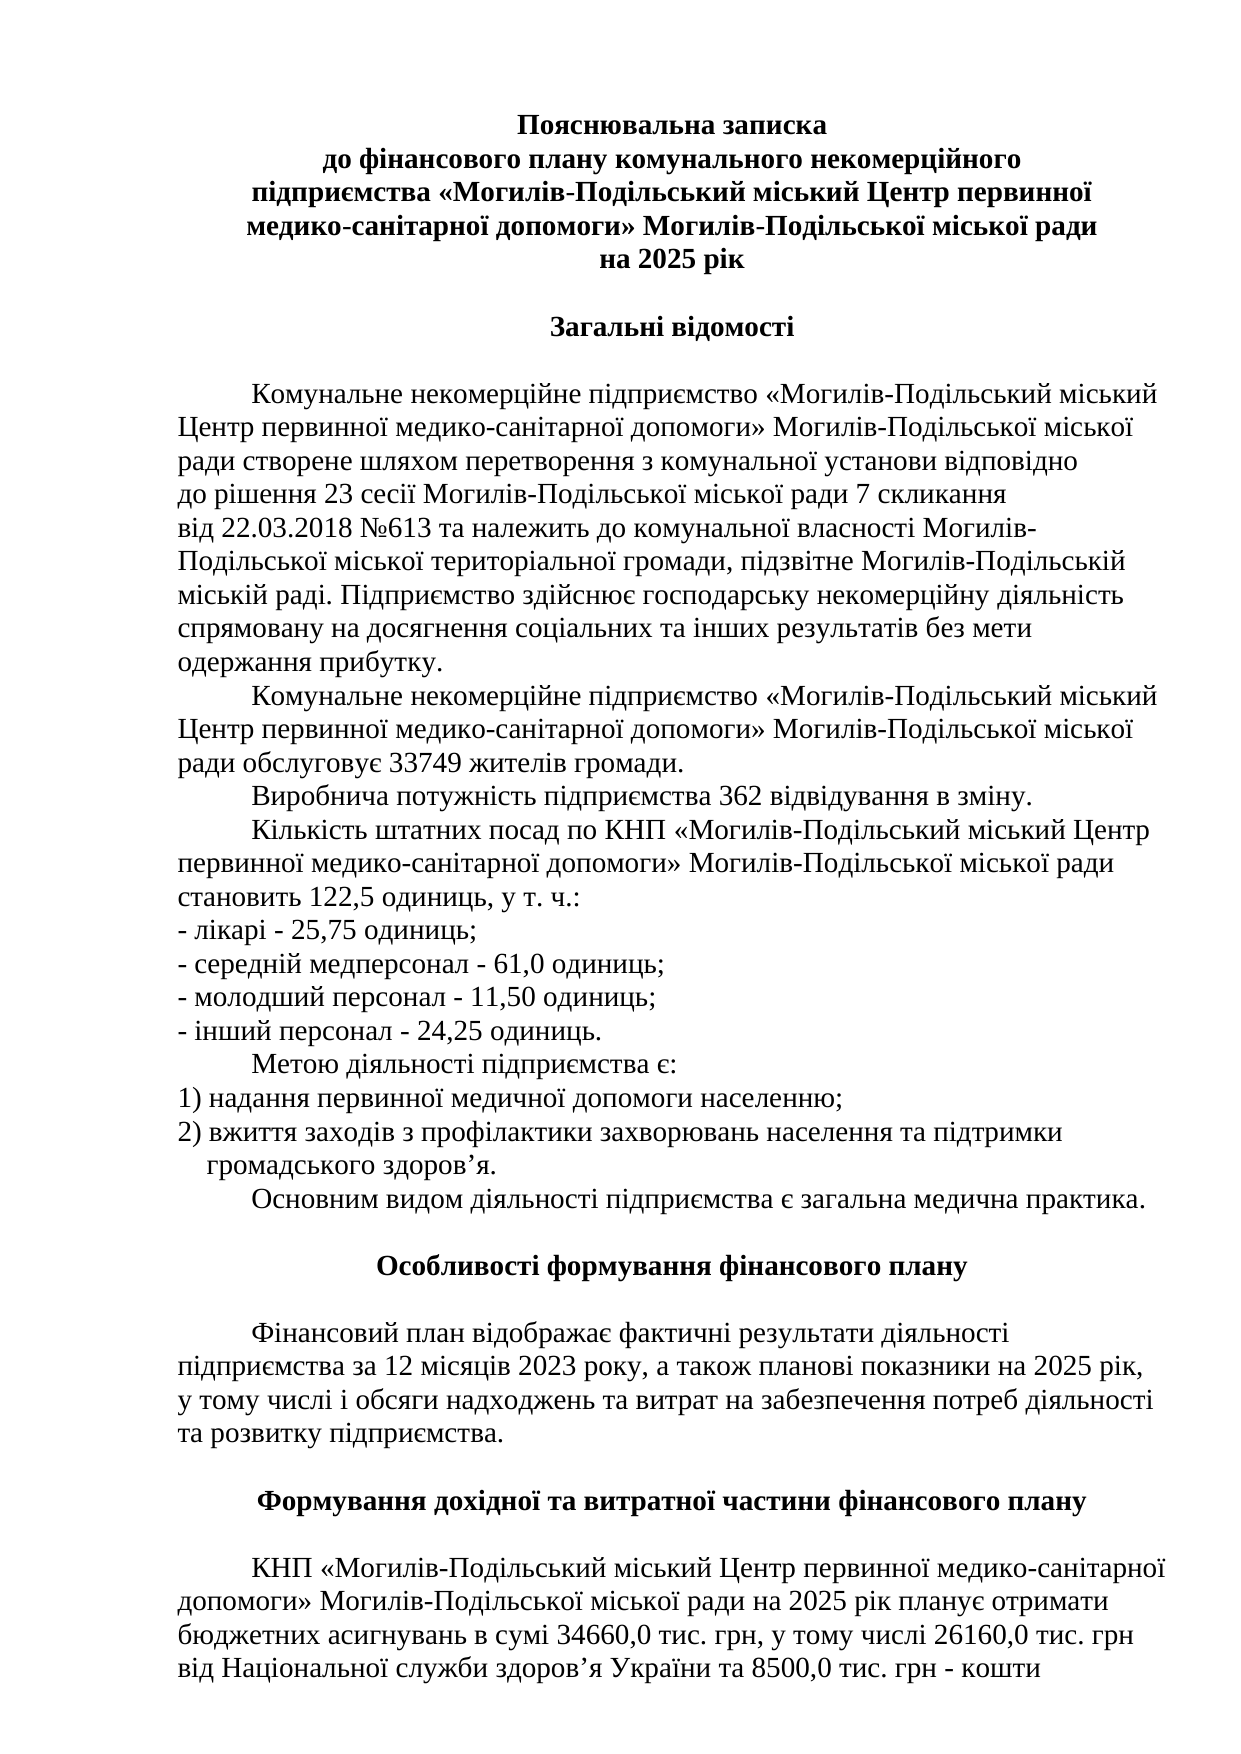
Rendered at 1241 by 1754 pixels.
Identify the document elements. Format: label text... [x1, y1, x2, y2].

text до фінансового плану комунального некомерційного [177, 141, 1166, 174]
text - молодший персонал - 11,50 одиниць; [177, 979, 1166, 1013]
text громадського здоров’я. [177, 1147, 1166, 1181]
text на 2025 рік [177, 242, 1166, 275]
text медико-санітарної допомоги» Могилів-Подільської міської ради [177, 208, 1166, 242]
text Кількість штатних посад по КНП «Могилів-Подільський міський Центр первинної медико-санітарної допомоги» Могилів-Подільської міської ради становить 122,5 одиниць, у т. ч.: [177, 812, 1166, 912]
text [177, 1550, 1166, 1684]
text 1) надання первинної медичної допомоги населенню; [177, 1080, 1166, 1114]
text Особливості формування фінансового плану [177, 1248, 1166, 1281]
text - інший персонал - 24,25 одиниць. [177, 1013, 1166, 1047]
text Пояснювальна записка [177, 107, 1166, 141]
text Формування дохідної та витратної частини фінансового плану [177, 1483, 1166, 1516]
text Фінансовий план відображає фактичні результати діяльності підприємства за 12 місяців 2023 року, а також планові показники на 2025 рік, [177, 1315, 1166, 1382]
text Метою діяльності підприємства є: [177, 1047, 1166, 1080]
text у тому числі і обсяги надходжень та витрат на забезпечення потреб діяльності та розвитку підприємства. [177, 1382, 1166, 1449]
text 2) вжиття заходів з профілактики захворювань населення та підтримки [177, 1114, 1166, 1147]
text підприємства «Могилів-Подільський міський Центр первинної [177, 174, 1166, 208]
text Комунальне некомерційне підприємство «Могилів-Подільський міський Центр первинної медико-санітарної допомоги» Могилів-Подільської міської ради створене шляхом перетворення з комунальної установи відповідно [177, 376, 1166, 476]
text Виробнича потужність підприємства 362 відвідування в зміну. [177, 778, 1166, 812]
text Основним видом діяльності підприємства є загальна медична практика. [177, 1181, 1166, 1214]
text - лікарі - 25,75 одиниць; [177, 912, 1166, 946]
text - середній медперсонал - 61,0 одиниць; [177, 946, 1166, 979]
text Загальні відомості [177, 309, 1166, 342]
text до рішення 23 сесії Могилів-Подільської міської ради 7 скликання [177, 476, 1166, 510]
text Комунальне некомерційне підприємство «Могилів-Подільський міський Центр первинної медико-санітарної допомоги» Могилів-Подільської міської ради обслуговує 33749 жителів громади. [177, 678, 1166, 778]
text від 22.03.2018 №613 та належить до комунальної власності Могилів-Подільської міської територіальної громади, підзвітне Могилів-Подільській міській раді. Підприємство здійснює господарську некомерційну діяльність спрямовану на досягнення соціальних та інших результатів без мети одержання прибутку. [177, 510, 1166, 678]
